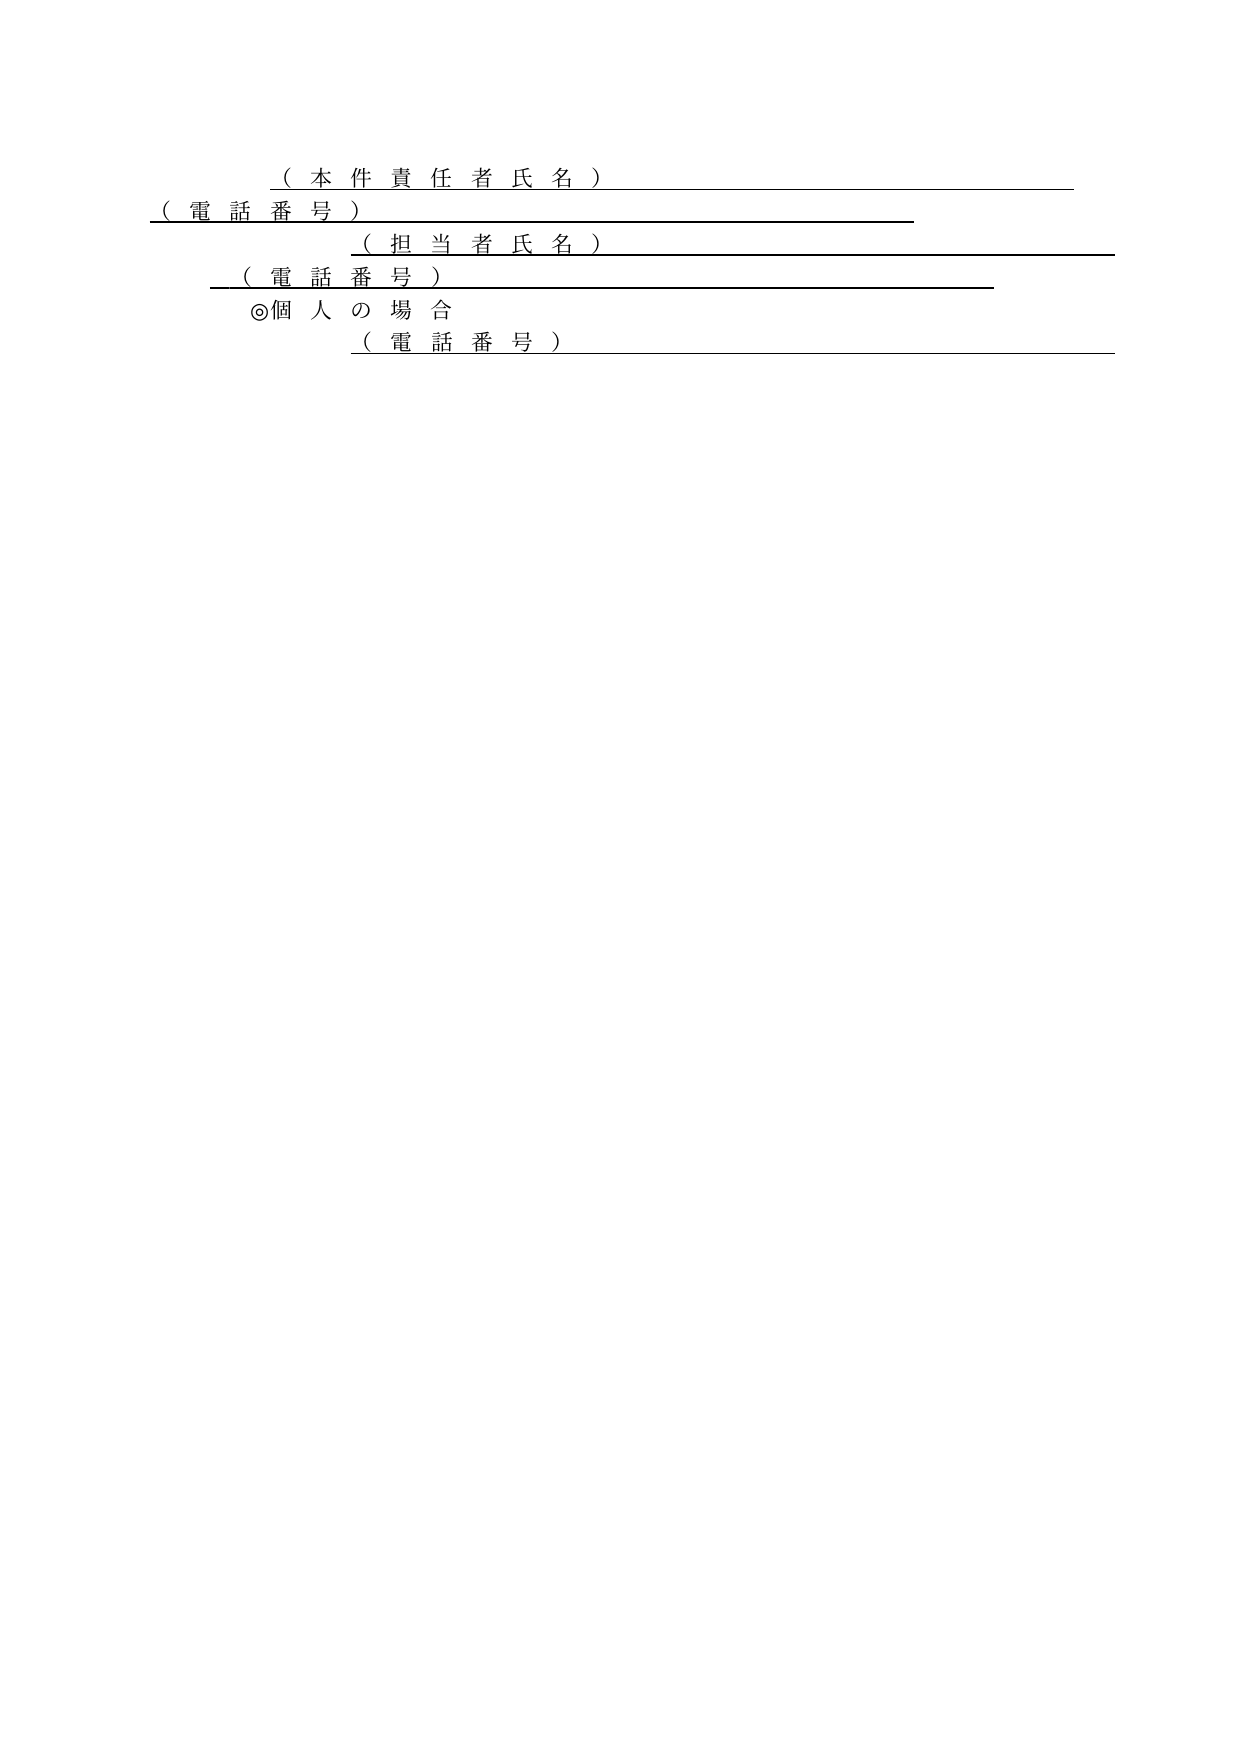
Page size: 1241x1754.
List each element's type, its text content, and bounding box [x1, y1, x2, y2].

text （本件責任者氏名） （電話番号） [149, 161, 1114, 227]
text （担当者氏名） （電話番号） [149, 227, 1114, 292]
text （電話番号） [149, 325, 1114, 358]
text ◎個人の場合 [210, 292, 1114, 325]
